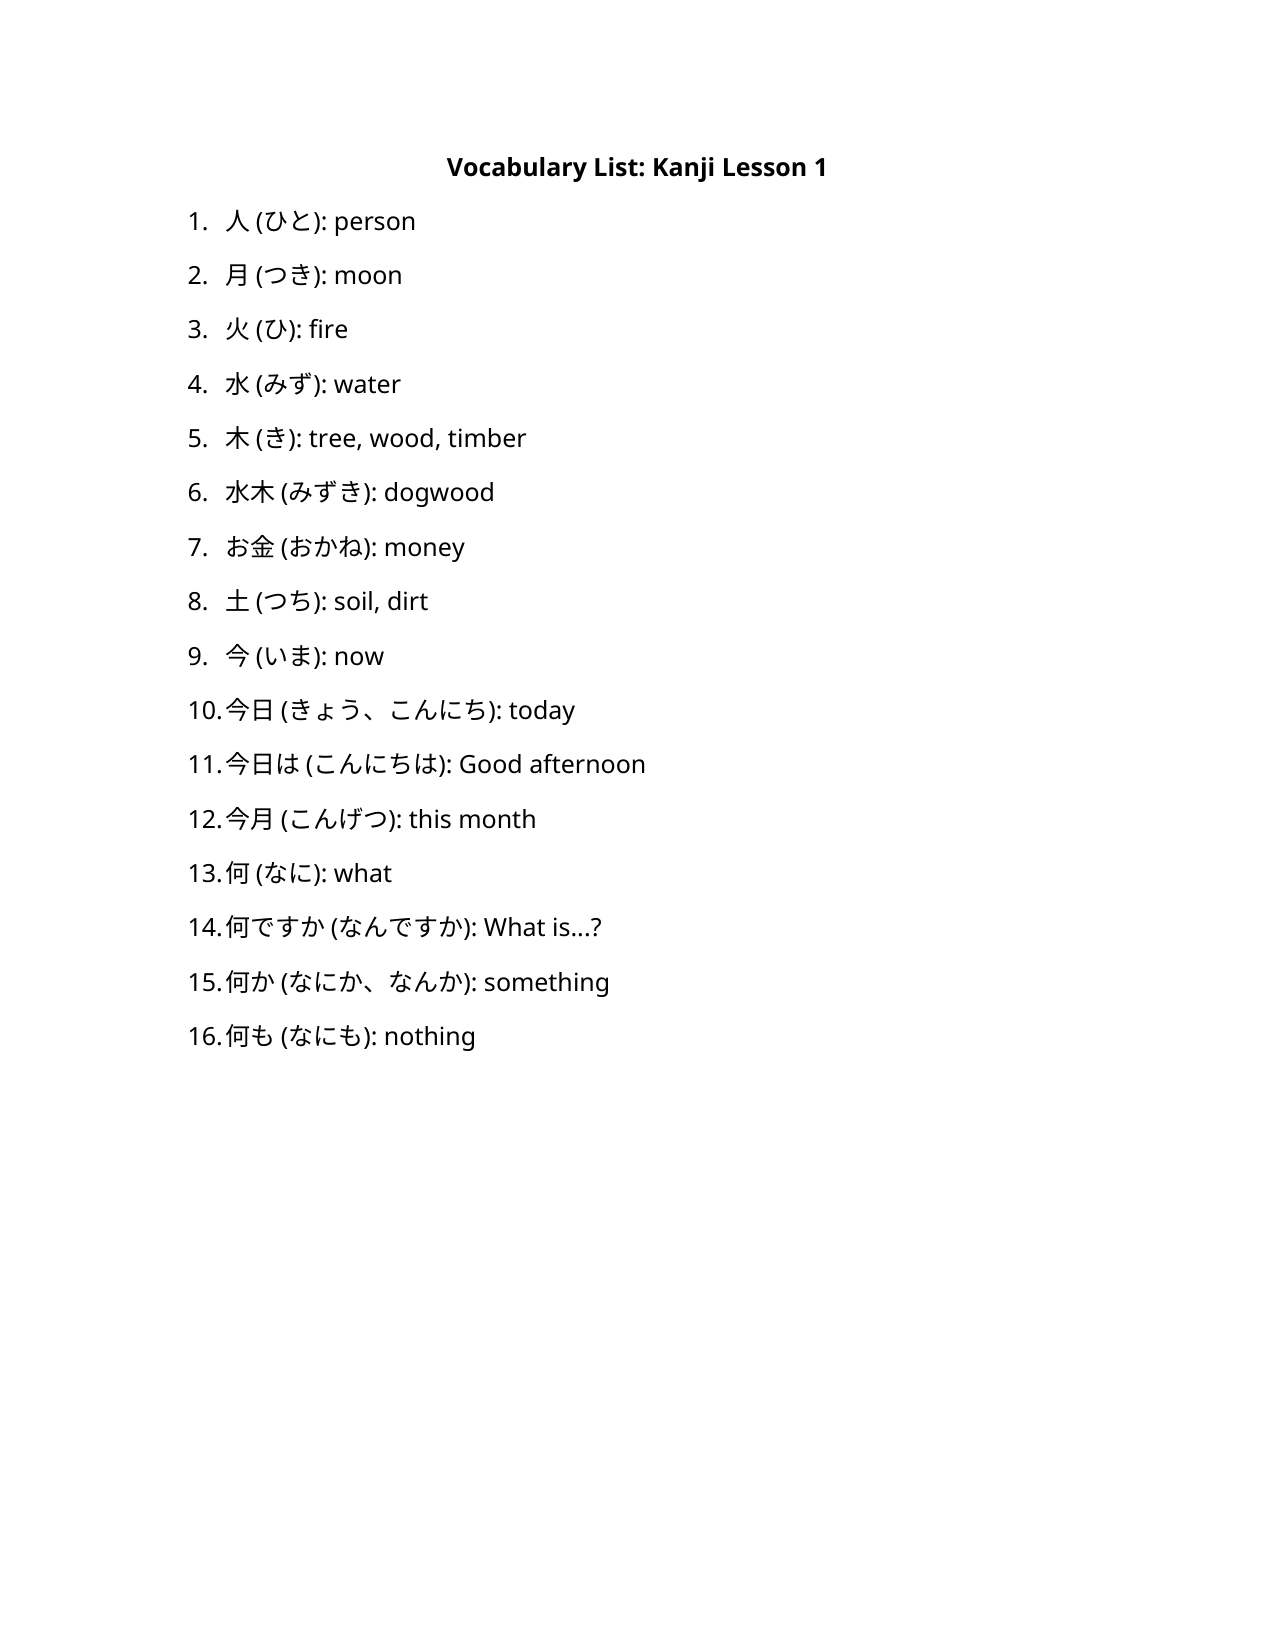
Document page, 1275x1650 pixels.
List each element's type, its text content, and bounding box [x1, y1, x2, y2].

list 何 (なに): what [187, 853, 1125, 890]
list 今 (いま): now [187, 636, 1125, 672]
list 月 (つき): moon [187, 255, 1125, 292]
list 人 (ひと): person [187, 201, 1125, 237]
list 土 (つち): soil, dirt [187, 582, 1125, 618]
text Vocabulary List: Kanji Lesson 1 [150, 150, 1125, 184]
list 何も (なにも): nothing [187, 1017, 1125, 1053]
list 今日は (こんにちは): Good afternoon [187, 745, 1125, 781]
list 何か (なにか、なんか): something [187, 962, 1125, 998]
list 何ですか (なんですか): What is...? [187, 908, 1125, 944]
list お金 (おかね): money [187, 527, 1125, 563]
list 今月 (こんげつ): this month [187, 799, 1125, 835]
list 木 (き): tree, wood, timber [187, 418, 1125, 455]
list 今日 (きょう、こんにち): today [187, 690, 1125, 727]
list 火 (ひ): fire [187, 310, 1125, 346]
list 水 (みず): water [187, 364, 1125, 400]
list 水木 (みずき): dogwood [187, 473, 1125, 509]
